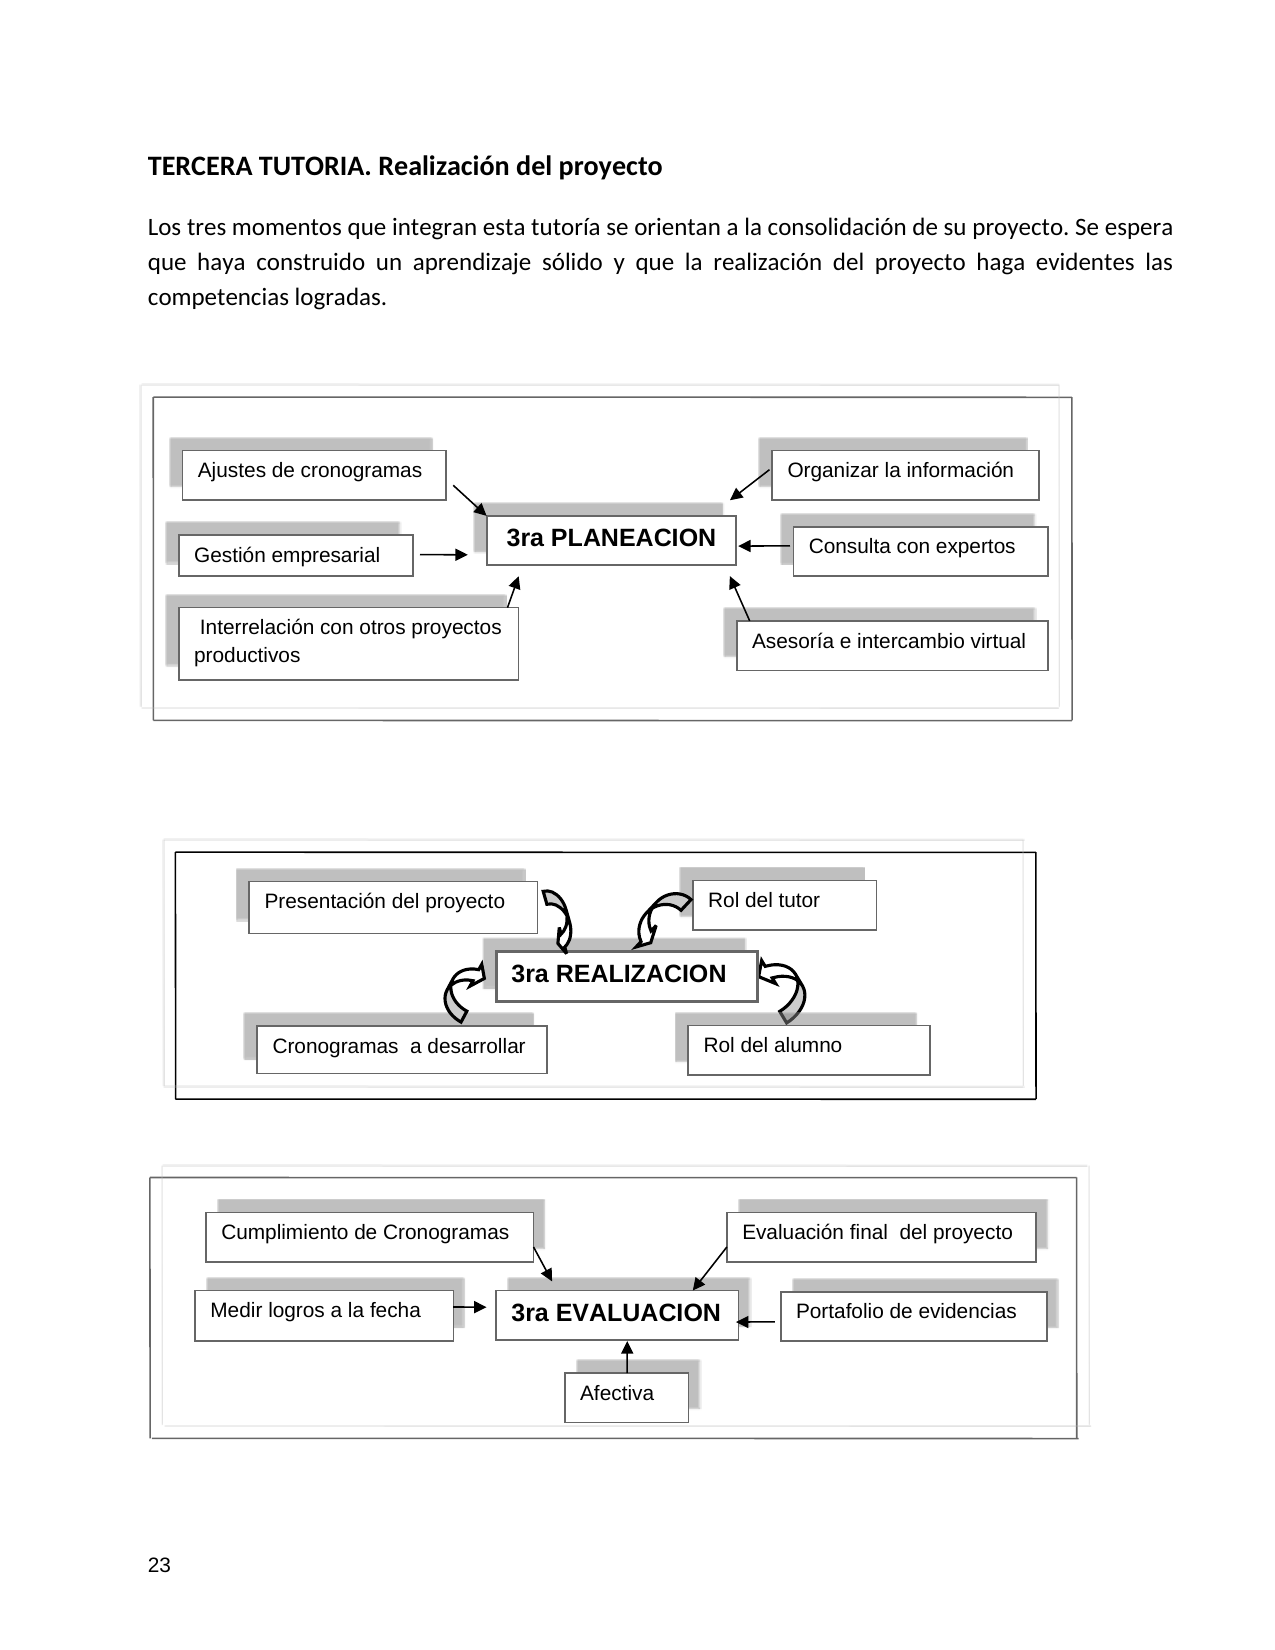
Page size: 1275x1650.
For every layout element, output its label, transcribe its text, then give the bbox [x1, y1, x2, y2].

subtitle TERCERA TUTORIA. Realización del proyecto [148, 148, 1174, 182]
text Los tres momentos que integran esta tutoría se orientan a la consolidación de su proyecto. Se espera que haya construido un aprendizaje sólido y que la realización del proyecto haga evidentes las competencias logradas. [148, 211, 1174, 312]
